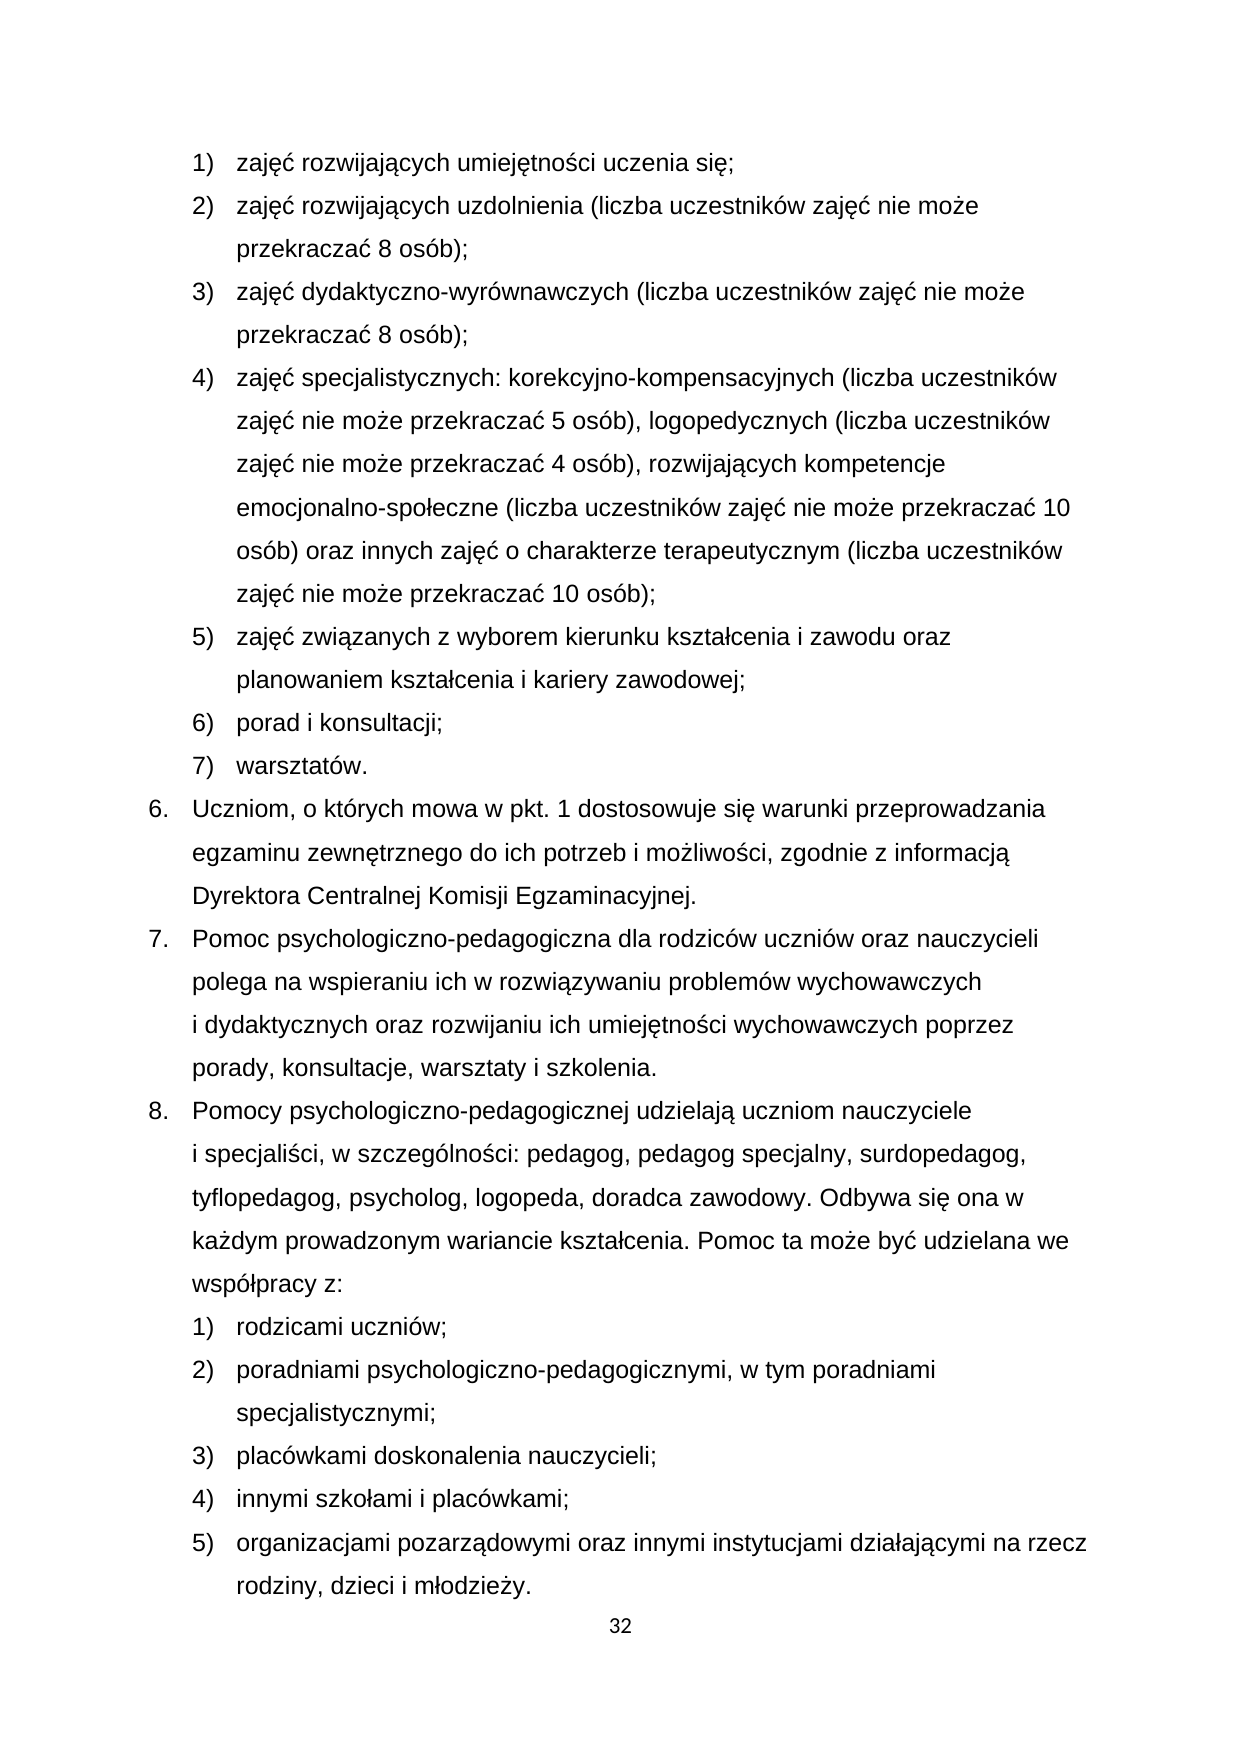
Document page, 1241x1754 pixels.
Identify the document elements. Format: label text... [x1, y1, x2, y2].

list porad i konsultacji; [192, 708, 1093, 737]
list poradniami psychologiczno-pedagogicznymi, w tym poradniami specjalistycznymi; [192, 1355, 1093, 1427]
list zajęć dydaktyczno-wyrównawczych (liczba uczestników zajęć nie może przekraczać 8 osób); [192, 277, 1093, 349]
list zajęć rozwijających umiejętności uczenia się; [192, 148, 1093, 176]
list Uczniom, o których mowa w pkt. 1 dostosowuje się warunki przeprowadzania egzaminu zewnętrznego do ich potrzeb i możliwości, zgodnie z informacją Dyrektora Centralnej Komisji Egzaminacyjnej. [148, 794, 1093, 909]
list zajęć specjalistycznych: korekcyjno-kompensacyjnych (liczba uczestników zajęć nie może przekraczać 5 osób), logopedycznych (liczba uczestników zajęć nie może przekraczać 4 osób), rozwijających kompetencje emocjonalno-społeczne (liczba uczestników zajęć nie może przekraczać 10 osób) oraz innych zajęć o charakterze terapeutycznym (liczba uczestników zajęć nie może przekraczać 10 osób); [192, 363, 1093, 608]
list warsztatów. [192, 751, 1093, 780]
list organizacjami pozarządowymi oraz innymi instytucjami działającymi na rzecz rodziny, dzieci i młodzieży. [192, 1528, 1093, 1599]
list innymi szkołami i placówkami; [192, 1484, 1093, 1513]
list placówkami doskonalenia nauczycieli; [192, 1441, 1093, 1470]
list rodzicami uczniów; [192, 1312, 1093, 1341]
list Pomocy psychologiczno-pedagogicznej udzielają uczniom nauczyciele i specjaliści, w szczególności: pedagog, pedagog specjalny, surdopedagog, tyflopedagog, psycholog, logopeda, doradca zawodowy. Odbywa się ona w każdym prowadzonym wariancie kształcenia. Pomoc ta może być udzielana we współpracy z: [148, 1096, 1093, 1298]
list zajęć rozwijających uzdolnienia (liczba uczestników zajęć nie może przekraczać 8 osób); [192, 191, 1093, 263]
list Pomoc psychologiczno-pedagogiczna dla rodziców uczniów oraz nauczycieli polega na wspieraniu ich w rozwiązywaniu problemów wychowawczych i dydaktycznych oraz rozwijaniu ich umiejętności wychowawczych poprzez porady, konsultacje, warsztaty i szkolenia. [148, 924, 1093, 1082]
list zajęć związanych z wyborem kierunku kształcenia i zawodu oraz planowaniem kształcenia i kariery zawodowej; [192, 622, 1093, 694]
